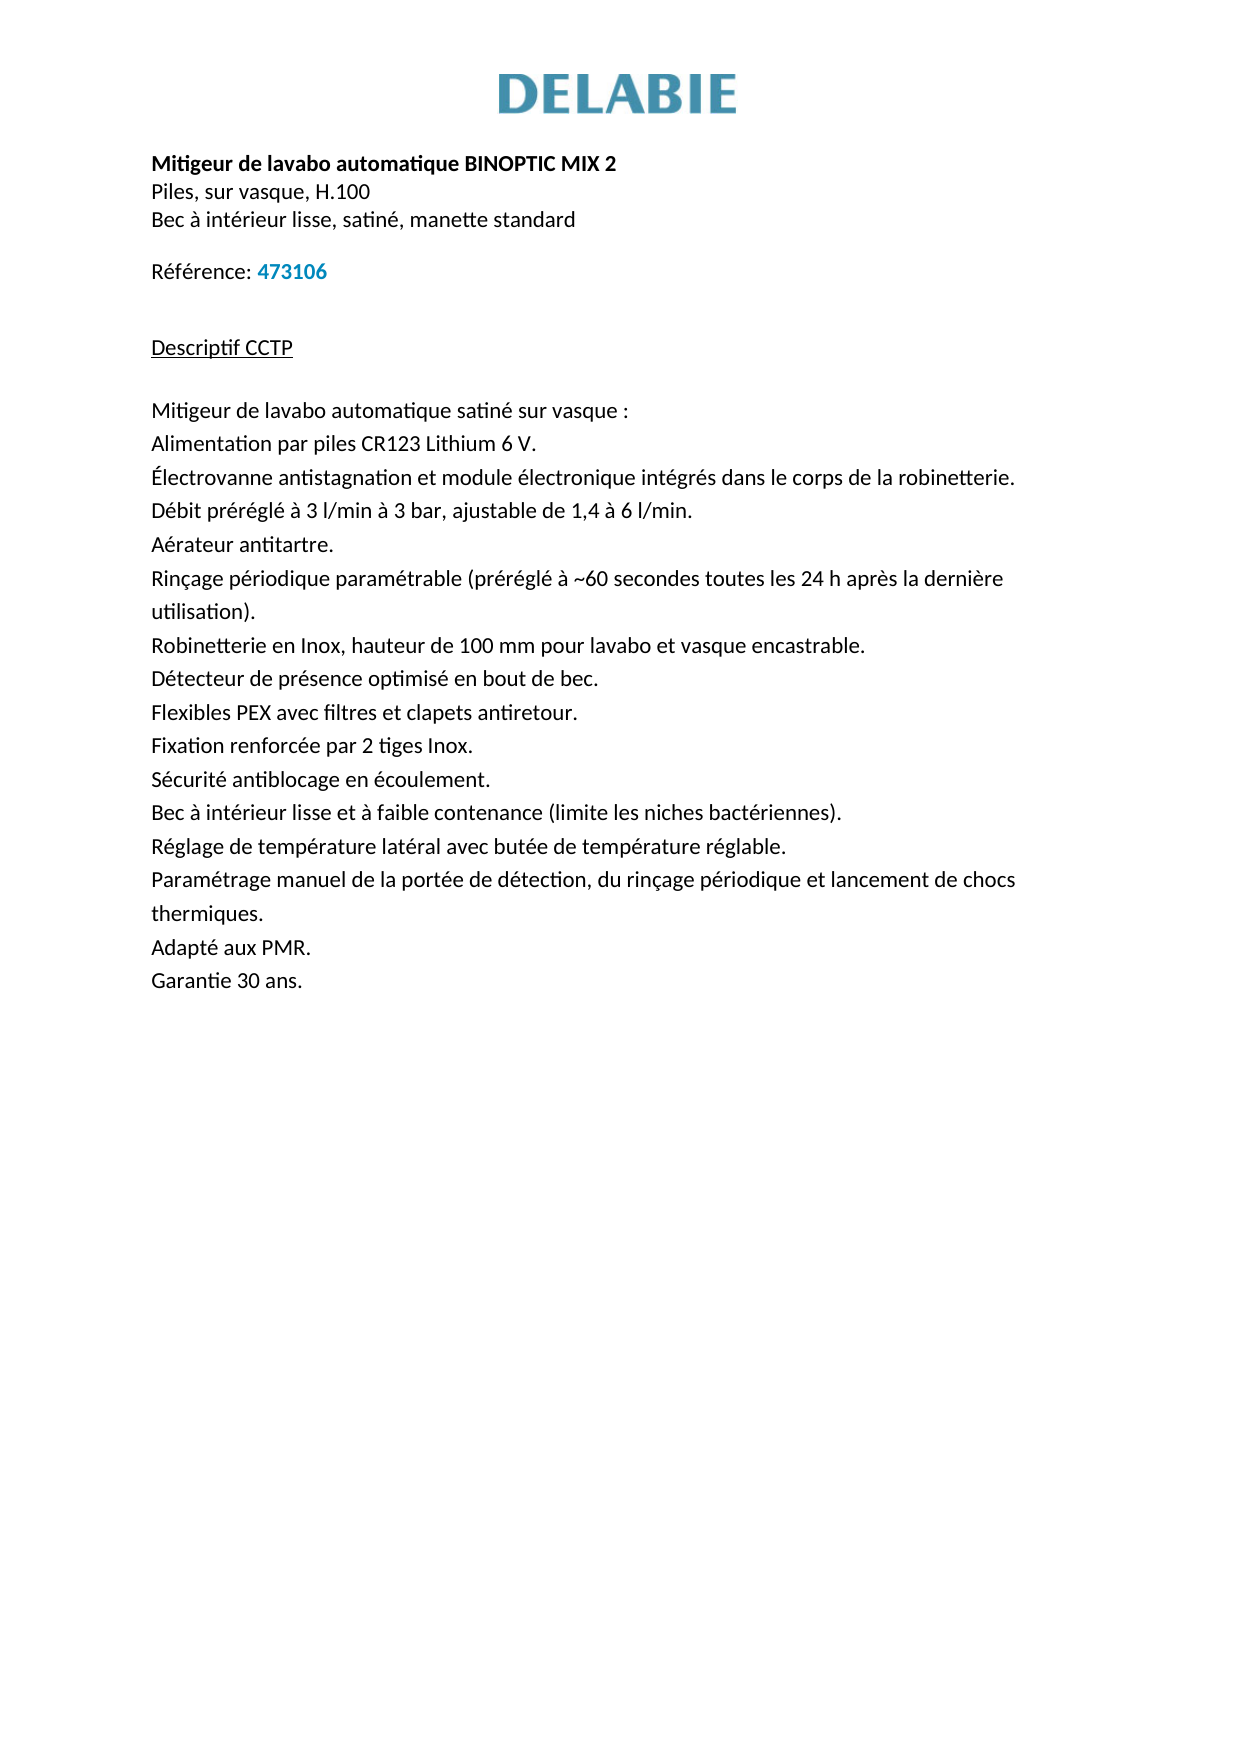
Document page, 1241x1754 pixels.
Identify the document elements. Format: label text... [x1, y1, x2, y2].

text Robinetterie en Inox, hauteur de 100 mm pour lavabo et vasque encastrable. [151, 631, 1084, 659]
text Piles, sur vasque, H.100 [151, 177, 1084, 205]
text Descriptif CCTP [151, 333, 1084, 361]
text Réglage de température latéral avec butée de température réglable. [151, 832, 1084, 860]
text Rinçage périodique paramétrable (préréglé à ~60 secondes toutes les 24 h après la dernière utilisation). [151, 564, 1084, 625]
text Adapté aux PMR. [151, 933, 1084, 961]
text Alimentation par piles CR123 Lithium 6 V. [151, 429, 1084, 458]
text Mitigeur de lavabo automatique BINOPTIC MIX 2 [151, 149, 1084, 177]
text Détecteur de présence optimisé en bout de bec. [151, 664, 1084, 692]
text Aérateur antitartre. [151, 530, 1084, 558]
text Fixation renforcée par 2 tiges Inox. [151, 731, 1084, 759]
text Bec à intérieur lisse et à faible contenance (limite les niches bactériennes). [151, 798, 1084, 827]
text Bec à intérieur lisse, satiné, manette standard [151, 205, 1084, 233]
picture [497, 74, 738, 114]
text Débit préréglé à 3 l/min à 3 bar, ajustable de 1,4 à 6 l/min. [151, 497, 1084, 525]
text Référence: 473106 [151, 257, 1084, 285]
text Sécurité antiblocage en écoulement. [151, 765, 1084, 793]
text Mitigeur de lavabo automatique satiné sur vasque : [151, 396, 1084, 424]
text Paramétrage manuel de la portée de détection, du rinçage périodique et lancement de chocs thermiques. [151, 866, 1084, 927]
text Flexibles PEX avec filtres et clapets antiretour. [151, 698, 1084, 726]
text Garantie 30 ans. [151, 966, 1084, 994]
text Électrovanne antistagnation et module électronique intégrés dans le corps de la robinetterie. [151, 463, 1084, 491]
